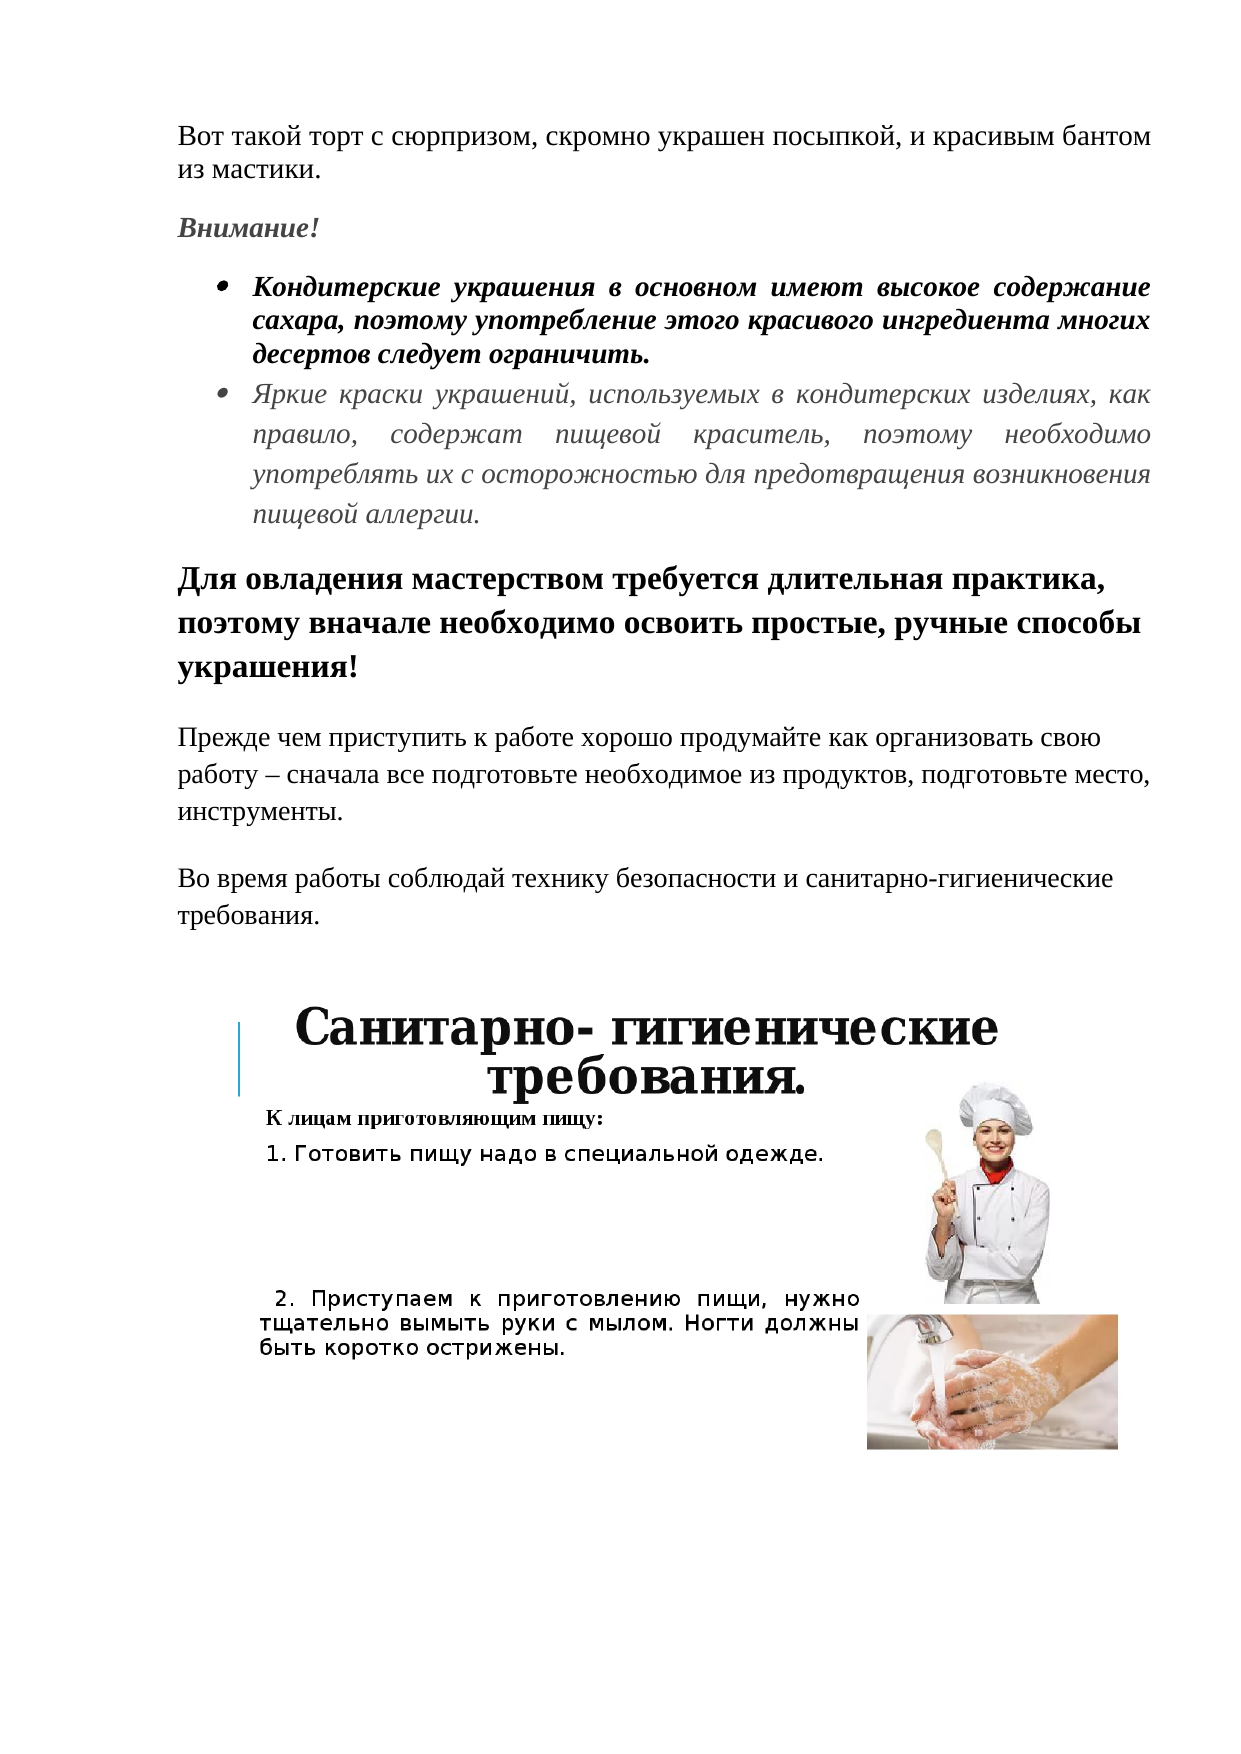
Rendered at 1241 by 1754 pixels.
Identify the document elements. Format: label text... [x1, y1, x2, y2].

picture [177, 955, 1152, 1504]
text Во время работы соблюдай технику безопасности и санитарно-гигиенические требования. [177, 861, 1152, 930]
text Вот такой торт с сюрпризом, скромно украшен посыпкой, и красивым бантом из мастики. [177, 118, 1152, 185]
list Кондитерские украшения в основном имеют высокое содержание сахара, поэтому употребление этого красивого ингредиента многих десертов следует ограничить. [215, 269, 1152, 369]
text Внимание! [177, 210, 1152, 244]
text Прежде чем приступить к работе хорошо продумайте как организовать свою работу – сначала все подготовьте необходимое из продуктов, подготовьте место, инструменты. [177, 720, 1152, 827]
list Яркие краски украшений, используемых в кондитерских изделиях, как правило, содержат пищевой краситель, поэтому необходимо употреблять их с осторожностью для предотвращения возникновения пищевой аллергии. [215, 369, 1152, 529]
text Для овладения мастерством требуется длительная практика, поэтому вначале необходимо освоить простые, ручные способы украшения! [177, 559, 1152, 685]
